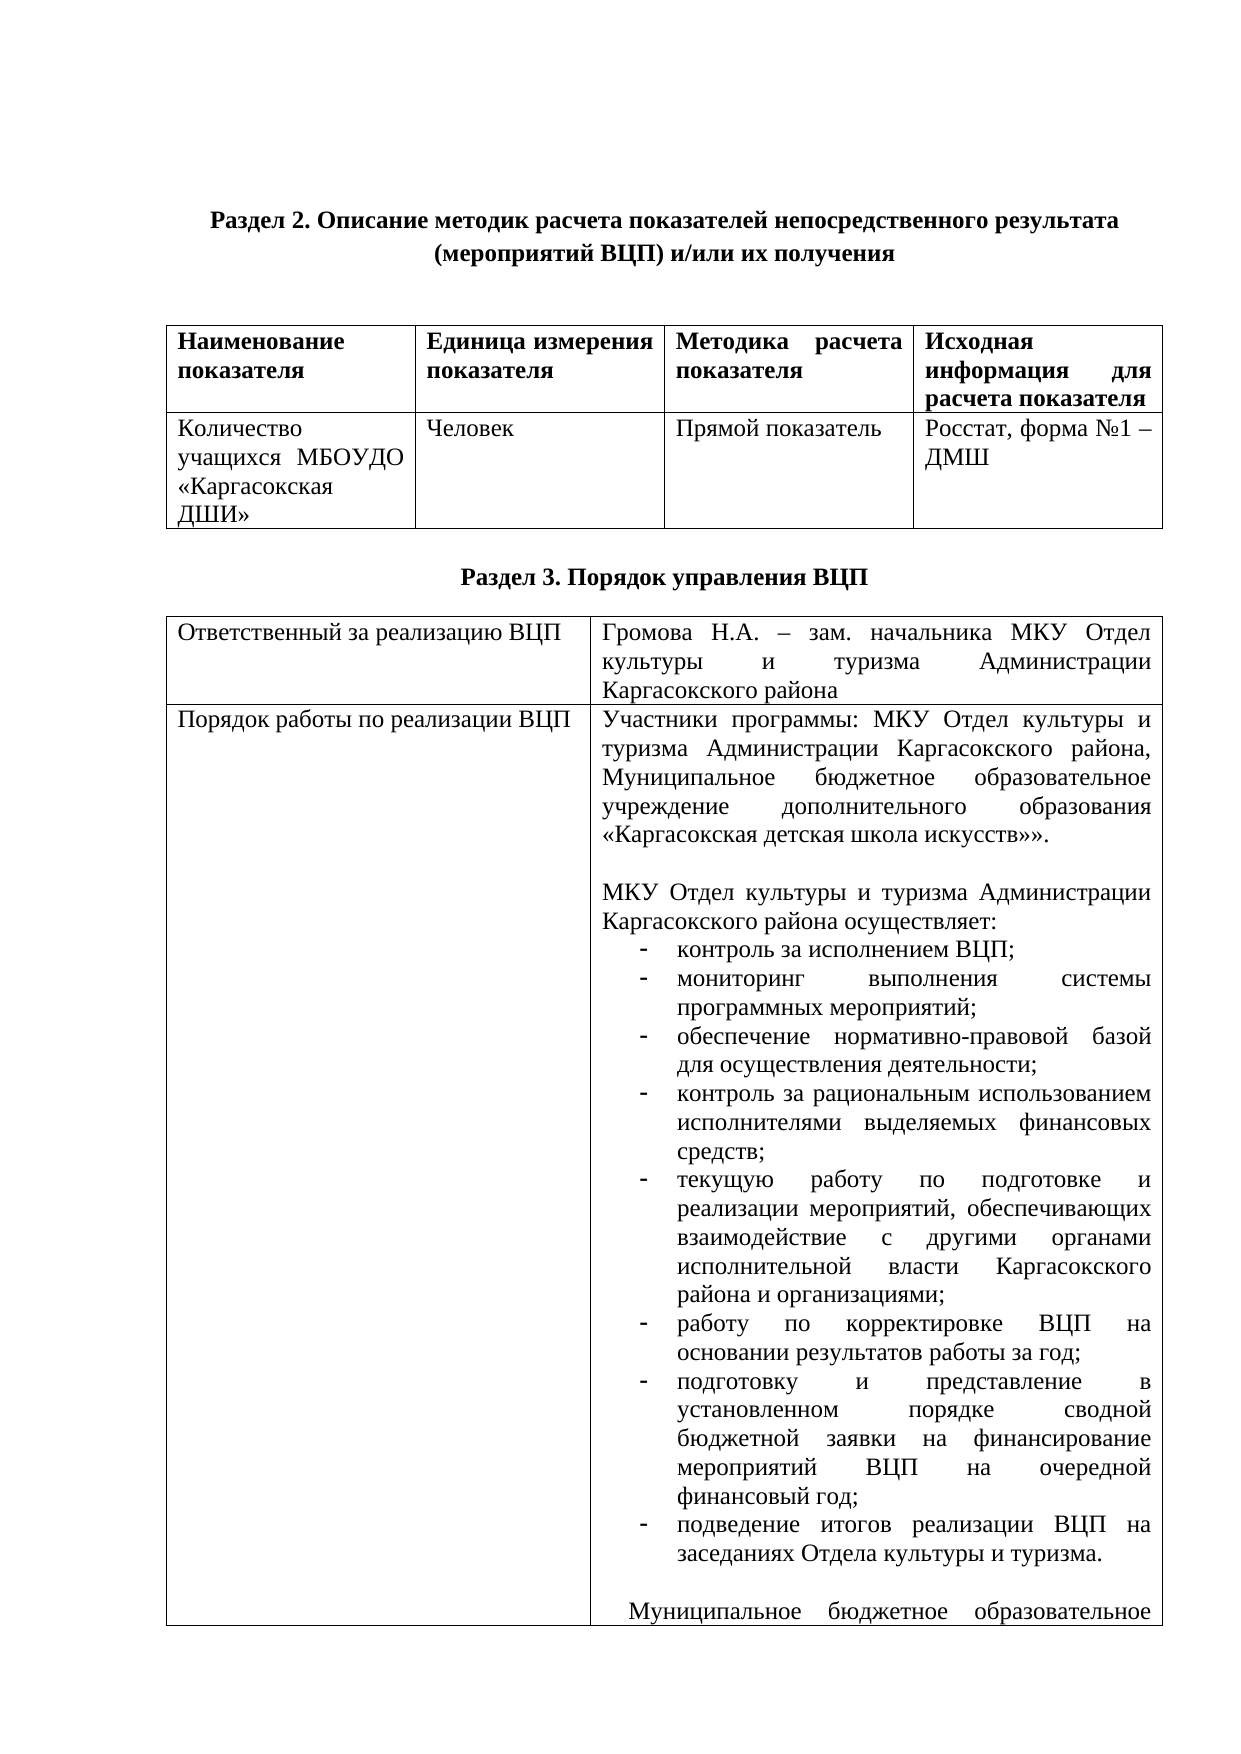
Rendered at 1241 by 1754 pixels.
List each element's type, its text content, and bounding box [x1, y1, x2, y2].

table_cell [591, 705, 1162, 1624]
text Раздел 2. Описание методик расчета показателей непосредственного результата (мероприятий ВЦП) и/или их получения [177, 205, 1152, 267]
table_header Единица измерения показателя [416, 326, 664, 412]
table_header Исходная информация для расчета показателя [914, 326, 1162, 412]
table_header Наименование показателя [167, 326, 415, 412]
table_header Ответственный за реализацию ВЦП [167, 617, 590, 703]
table_header Методика расчета показателя [665, 326, 913, 412]
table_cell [167, 705, 590, 1624]
table_cell Человек [416, 413, 664, 528]
table_cell Росстат, форма №1 –ДМШ [914, 413, 1162, 528]
table_cell Прямой показатель [665, 413, 913, 528]
table_cell Количество учащихся МБОУДО «Каргасокская ДШИ» [167, 413, 415, 528]
table_header Громова Н.А. – зам. начальника МКУ Отдел культуры и туризма Администрации Каргасокского района [591, 617, 1162, 703]
text Раздел 3. Порядок управления ВЦП [177, 562, 1152, 591]
